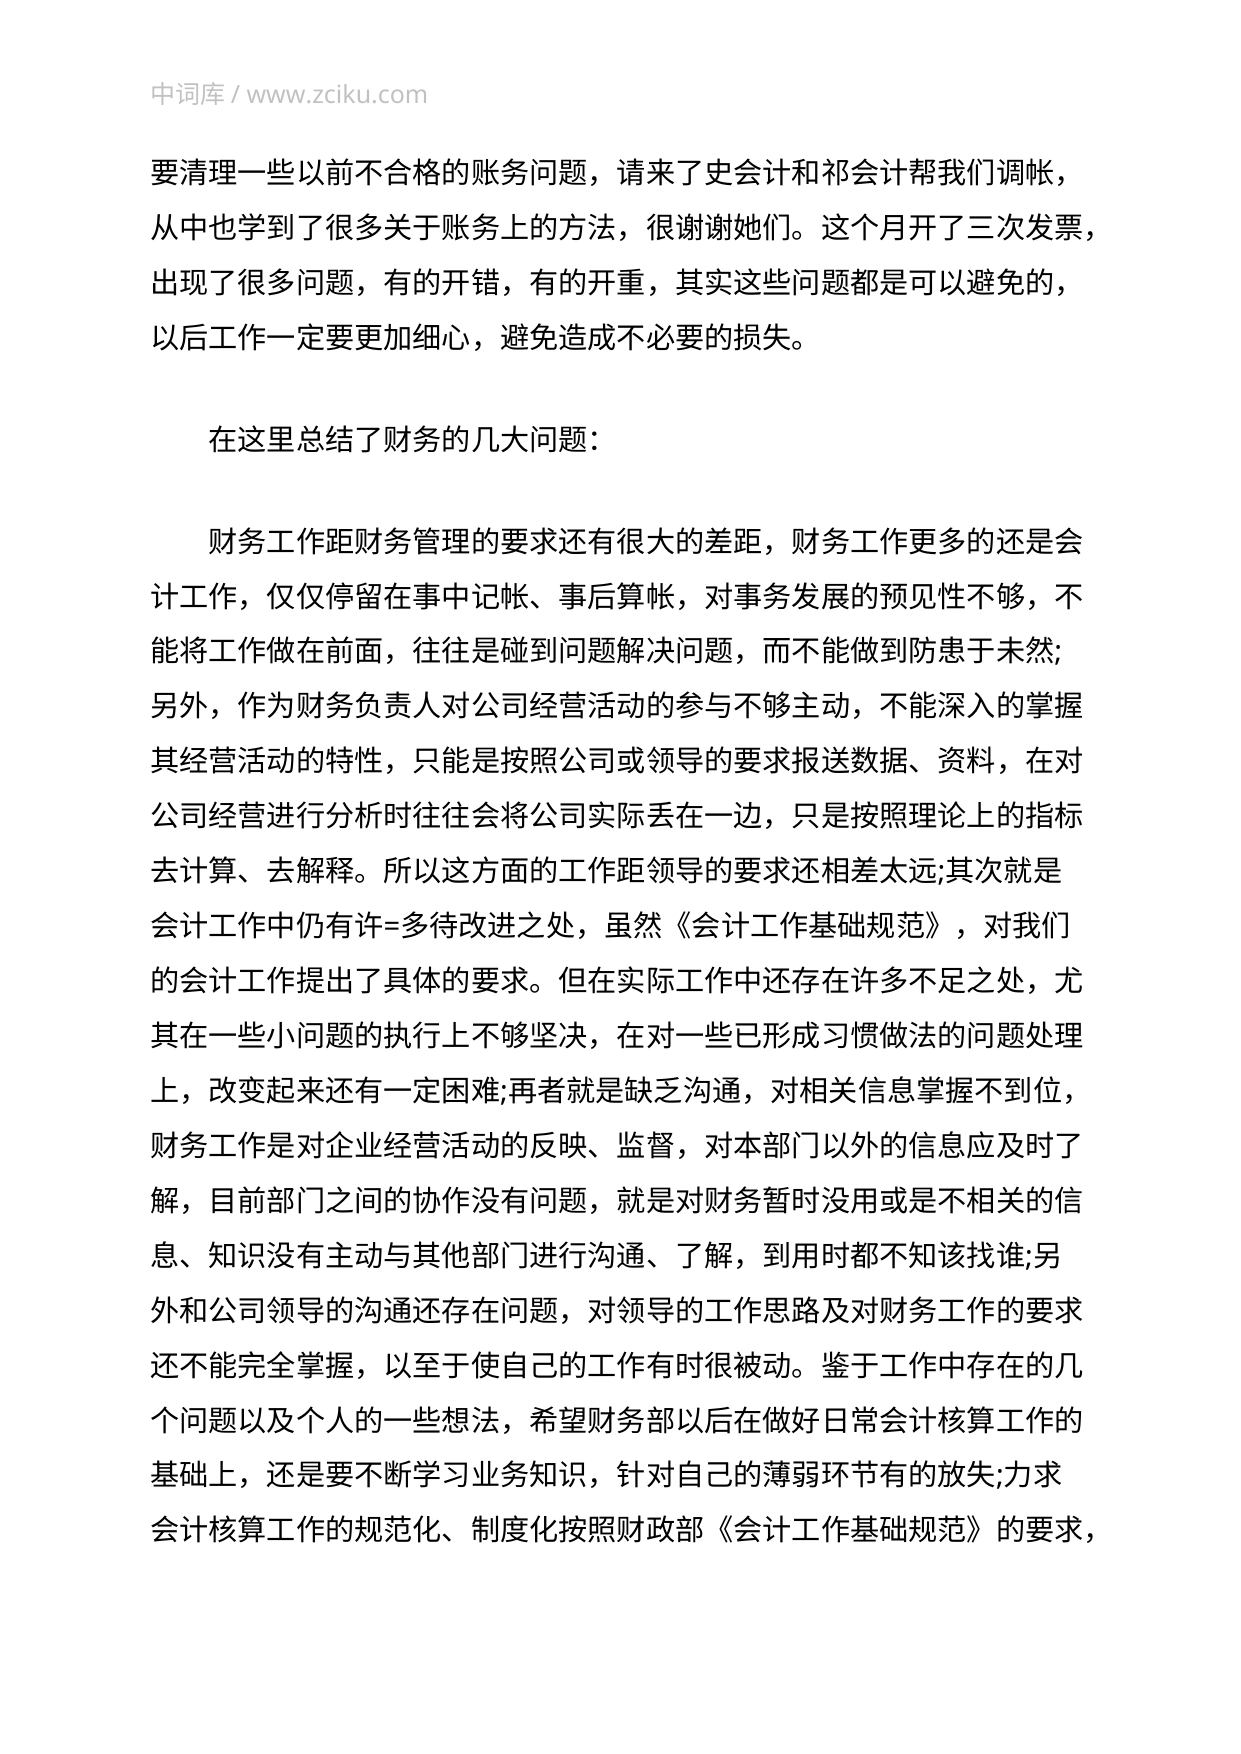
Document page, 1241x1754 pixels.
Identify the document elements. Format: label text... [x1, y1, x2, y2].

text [150, 150, 1090, 357]
text 在这里总结了财务的几大问题： [150, 416, 1090, 459]
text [150, 518, 1090, 1549]
